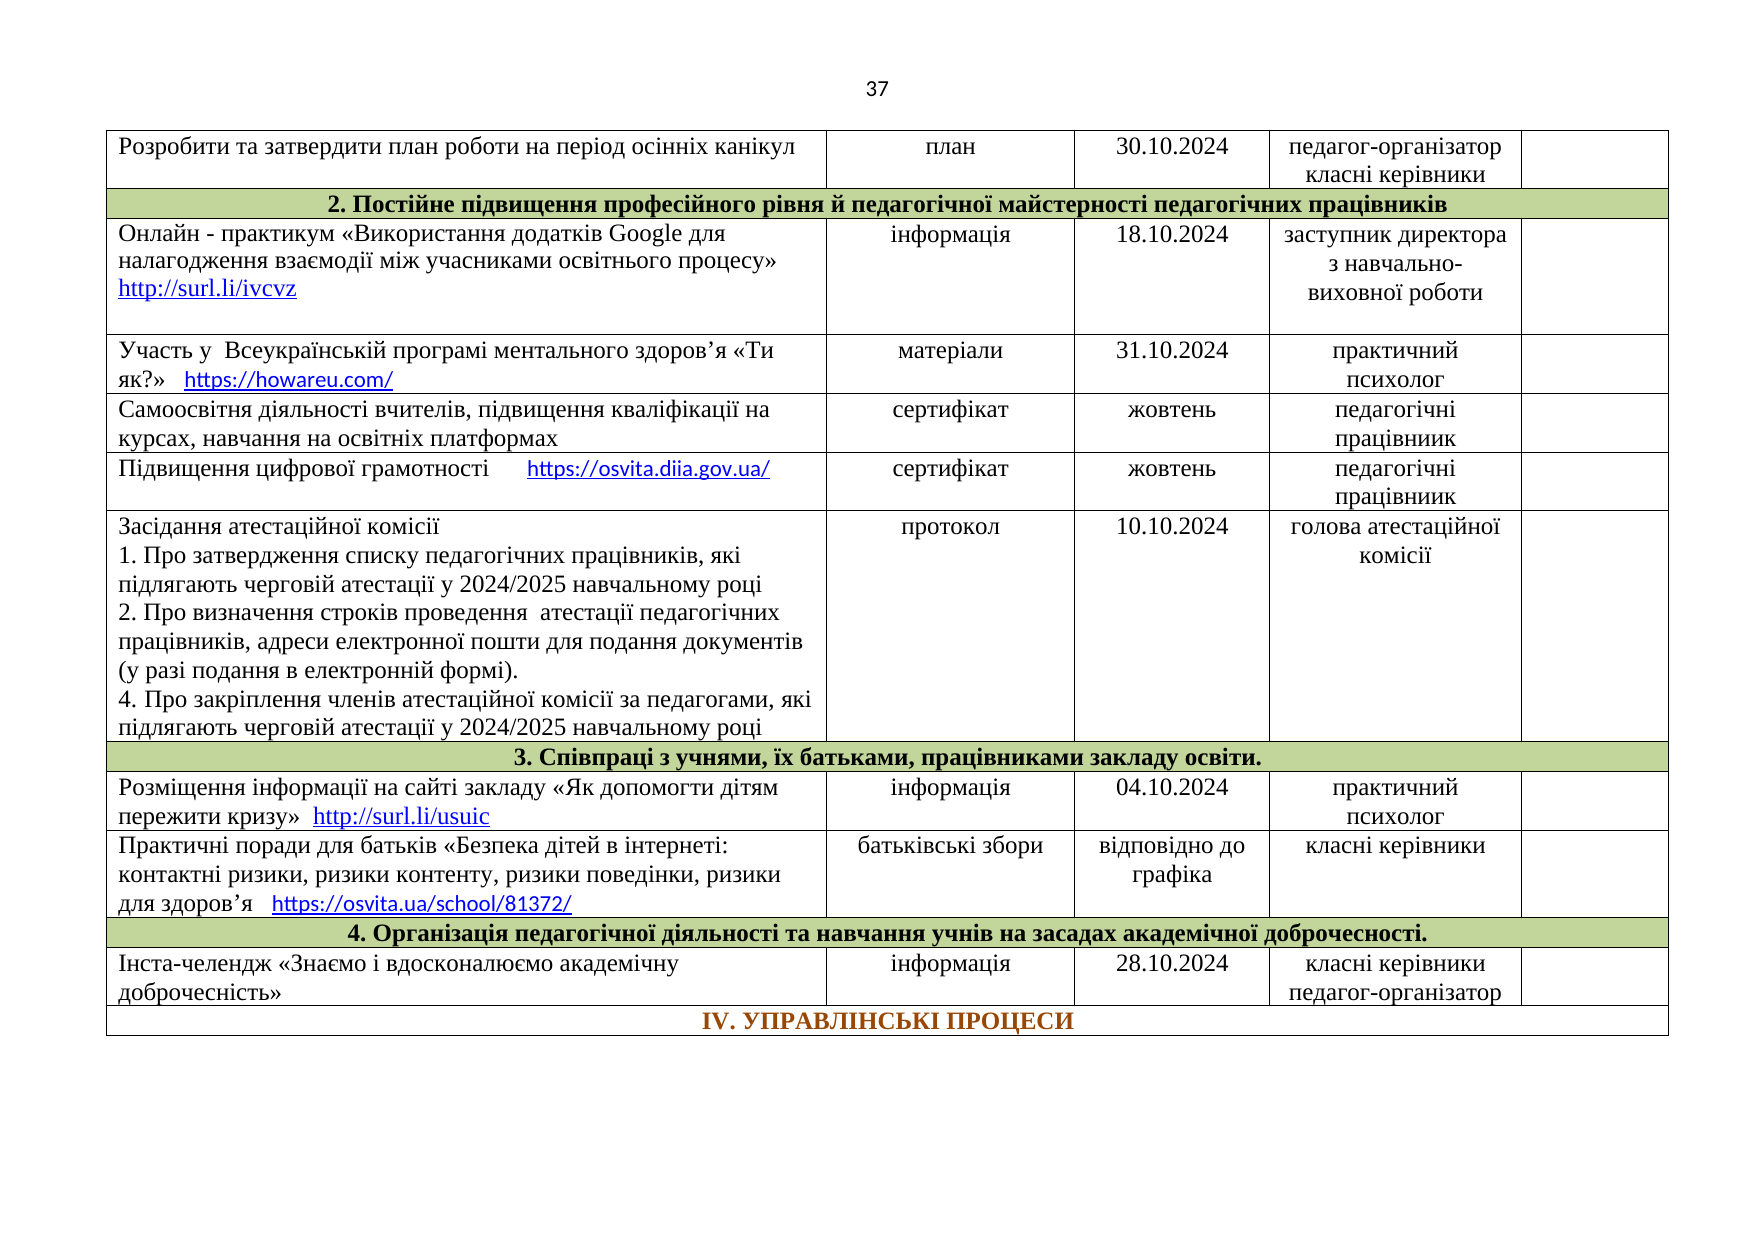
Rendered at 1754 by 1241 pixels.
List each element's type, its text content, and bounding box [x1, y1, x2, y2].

table_cell жовтень [1075, 394, 1269, 452]
table_cell інформація [827, 948, 1074, 1005]
table_cell 18.10.2024 [1075, 219, 1269, 334]
table_cell 4. Організація педагогічної діяльності та навчання учнів на засадах академічної доброчесності. [107, 918, 1668, 947]
table_cell Практичні поради для батьків «Безпека дітей в інтернеті: контактні ризики, ризики контенту, ризики поведінки, ризики для здоров’я https://osvita.ua/school/81372/ [107, 831, 826, 917]
table_cell педагог-організатор класні керівники [1270, 131, 1521, 188]
table_cell 28.10.2024 [1075, 948, 1269, 1005]
table_cell [1522, 131, 1668, 188]
table_cell класні керівники [1270, 831, 1521, 917]
table_cell 30.10.2024 [1075, 131, 1269, 188]
table_cell педагогічні працівниик [1270, 453, 1521, 510]
table_cell [1522, 772, 1668, 829]
table_cell Участь у Всеукраїнській програмі ментального здоров’я «Ти як?» https://howareu.com/ [107, 335, 826, 393]
table_cell Розміщення інформації на сайті закладу «Як допомогти дітям пережити кризу» http://surl.li/usuic [107, 772, 826, 829]
table_cell Розробити та затвердити план роботи на період осінніх канікул [107, 131, 826, 188]
table_cell [1522, 219, 1668, 334]
table_cell сертифікат [827, 453, 1074, 510]
table_cell відповідно до графіка [1075, 831, 1269, 917]
table_cell педагогічні працівниик [1270, 394, 1521, 452]
table_cell 31.10.2024 [1075, 335, 1269, 393]
table_cell 10.10.2024 [1075, 511, 1269, 741]
table_cell 2. Постійне підвищення професійного рівня й педагогічної майстерності педагогічних працівників [107, 189, 1668, 218]
table_cell [1522, 335, 1668, 393]
table_cell заступник директора з навчально-виховної роботи [1270, 219, 1521, 334]
table_cell практичний психолог [1270, 335, 1521, 393]
table_cell Онлайн - практикум «Використання додатків Google для налагодження взаємодії між учасниками освітнього процесу» http://surl.li/ivcvz [107, 219, 826, 334]
table_cell інформація [827, 219, 1074, 334]
table_cell батьківські збори [827, 831, 1074, 917]
table_cell жовтень [1075, 453, 1269, 510]
table_cell практичний психолог [1270, 772, 1521, 829]
table_cell Інста-челендж «Знаємо і вдосконалюємо академічну доброчесність» [107, 948, 826, 1005]
table_cell матеріали [827, 335, 1074, 393]
table_cell [1522, 948, 1668, 1005]
table_cell 04.10.2024 [1075, 772, 1269, 829]
table_cell [1522, 511, 1668, 741]
table_cell Підвищення цифрової грамотності https://osvita.diia.gov.ua/ [107, 453, 826, 510]
table_cell Засідання атестаційної комісії 1. Про затвердження списку педагогічних працівників, які підлягають черговій атестації у 2024/2025 навчальному році 2. Про визначення строків проведення атестації педагогічних працівників, адреси електронної пошти для подання документів (у разі подання в електронній формі). 4. Про закріплення членів атестаційної комісії за педагогами, які підлягають черговій атестації у 2024/2025 навчальному році [107, 511, 826, 741]
table_cell [1522, 394, 1668, 452]
table_cell [1522, 831, 1668, 917]
table_cell класні керівники педагог-організатор [1270, 948, 1521, 1005]
table_cell Самоосвітня діяльності вчителів, підвищення кваліфікації на курсах, навчання на освітніх платформах [107, 394, 826, 452]
table_cell [1522, 453, 1668, 510]
table_cell 3. Співпраці з учнями, їх батьками, працівниками закладу освіти. [107, 742, 1668, 771]
table_cell голова атестаційної комісії [1270, 511, 1521, 741]
table_cell інформація [827, 772, 1074, 829]
table_cell план [827, 131, 1074, 188]
table_cell сертифікат [827, 394, 1074, 452]
table_cell ІV. УПРАВЛІНСЬКІ ПРОЦЕСИ [107, 1006, 1668, 1035]
table_cell протокол [827, 511, 1074, 741]
